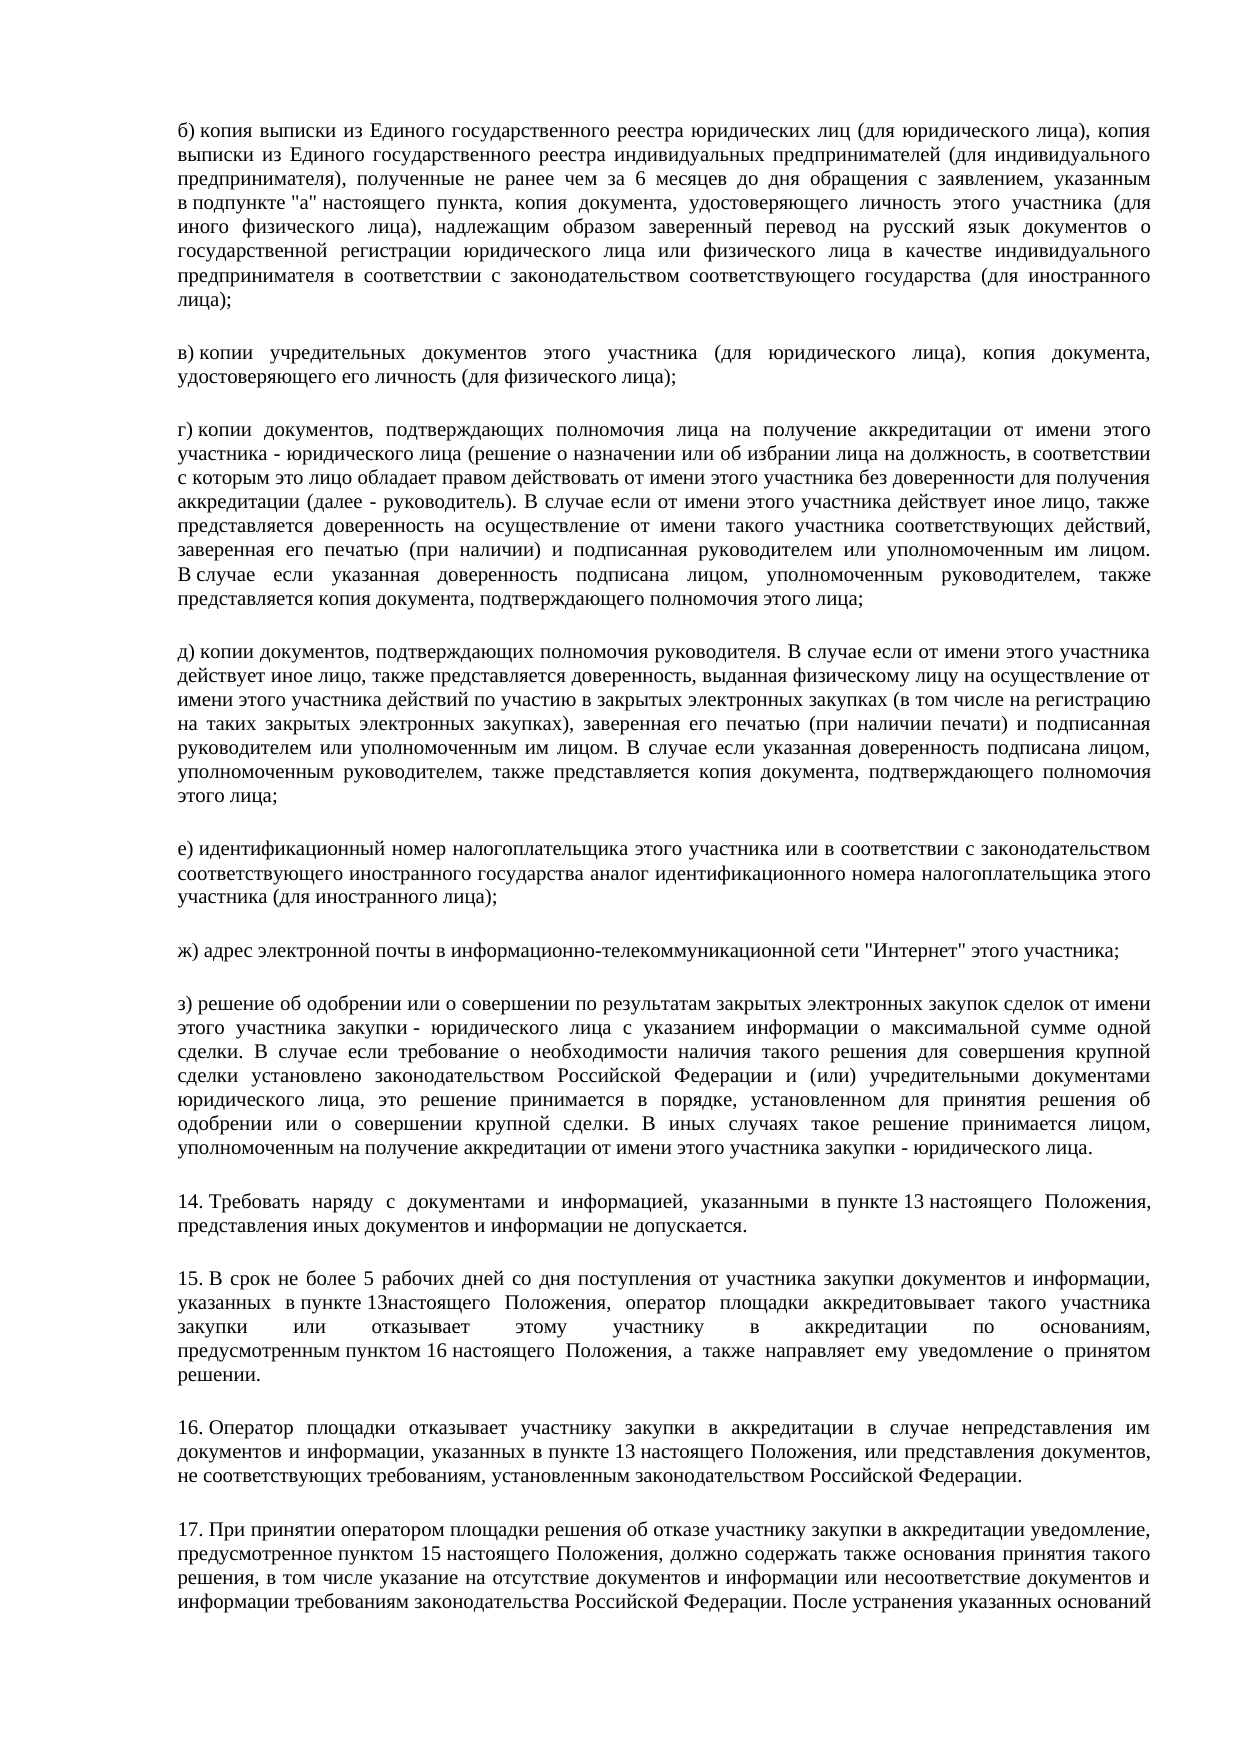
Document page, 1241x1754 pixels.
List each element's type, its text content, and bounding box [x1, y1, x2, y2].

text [177, 1517, 1152, 1613]
text 14. Требовать наряду с документами и информацией, указанными в пункте 13 настоящего Положения, представления иных документов и информации не допускается. [177, 1188, 1152, 1237]
text д) копии документов, подтверждающих полномочия руководителя. В случае если от имени этого участника действует иное лицо, также представляется доверенность, выданная физическому лицу на осуществление от имени этого участника действий по участию в закрытых электронных закупках (в том числе на регистрацию на таких закрытых электронных закупках), заверенная его печатью (при наличии печати) и подписанная руководителем или уполномоченным им лицом. В случае если указанная доверенность подписана лицом, уполномоченным руководителем, также представляется копия документа, подтверждающего полномочия этого лица; [177, 639, 1152, 807]
text 16. Оператор площадки отказывает участнику закупки в аккредитации в случае непредставления им документов и информации, указанных в пункте 13 настоящего Положения, или представления документов, не соответствующих требованиям, установленным законодательством Российской Федерации. [177, 1415, 1152, 1487]
text б) копия выписки из Единого государственного реестра юридических лиц (для юридического лица), копия выписки из Единого государственного реестра индивидуальных предпринимателей (для индивидуального предпринимателя), полученные не ранее чем за 6 месяцев до дня обращения с заявлением, указанным в подпункте "а" настоящего пункта, копия документа, удостоверяющего личность этого участника (для иного физического лица), надлежащим образом заверенный перевод на русский язык документов о государственной регистрации юридического лица или физического лица в качестве индивидуального предпринимателя в соответствии с законодательством соответствующего государства (для иностранного лица); [177, 118, 1152, 311]
text е) идентификационный номер налогоплательщика этого участника или в соответствии с законодательством соответствующего иностранного государства аналог идентификационного номера налогоплательщика этого участника (для иностранного лица); [177, 836, 1152, 908]
text ж) адрес электронной почты в информационно-телекоммуникационной сети "Интернет" этого участника; [177, 938, 1152, 962]
text г) копии документов, подтверждающих полномочия лица на получение аккредитации от имени этого участника - юридического лица (решение о назначении или об избрании лица на должность, в соответствии с которым это лицо обладает правом действовать от имени этого участника без доверенности для получения аккредитации (далее - руководитель). В случае если от имени этого участника действует иное лицо, также представляется доверенность на осуществление от имени такого участника соответствующих действий, заверенная его печатью (при наличии) и подписанная руководителем или уполномоченным им лицом. В случае если указанная доверенность подписана лицом, уполномоченным руководителем, также представляется копия документа, подтверждающего полномочия этого лица; [177, 417, 1152, 609]
text в) копии учредительных документов этого участника (для юридического лица), копия документа, удостоверяющего его личность (для физического лица); [177, 340, 1152, 388]
text з) решение об одобрении или о совершении по результатам закрытых электронных закупок сделок от имени этого участника закупки - юридического лица с указанием информации о максимальной сумме одной сделки. В случае если требование о необходимости наличия такого решения для совершения крупной сделки установлено законодательством Российской Федерации и (или) учредительными документами юридического лица, это решение принимается в порядке, установленном для принятия решения об одобрении или о совершении крупной сделки. В иных случаях такое решение принимается лицом, уполномоченным на получение аккредитации от имени этого участника закупки - юридического лица. [177, 991, 1152, 1159]
text 15. В срок не более 5 рабочих дней со дня поступления от участника закупки документов и информации, указанных в пункте 13настоящего Положения, оператор площадки аккредитовывает такого участника закупки или отказывает этому участнику в аккредитации по основаниям, предусмотренным пунктом 16 настоящего Положения, а также направляет ему уведомление о принятом решении. [177, 1266, 1152, 1386]
